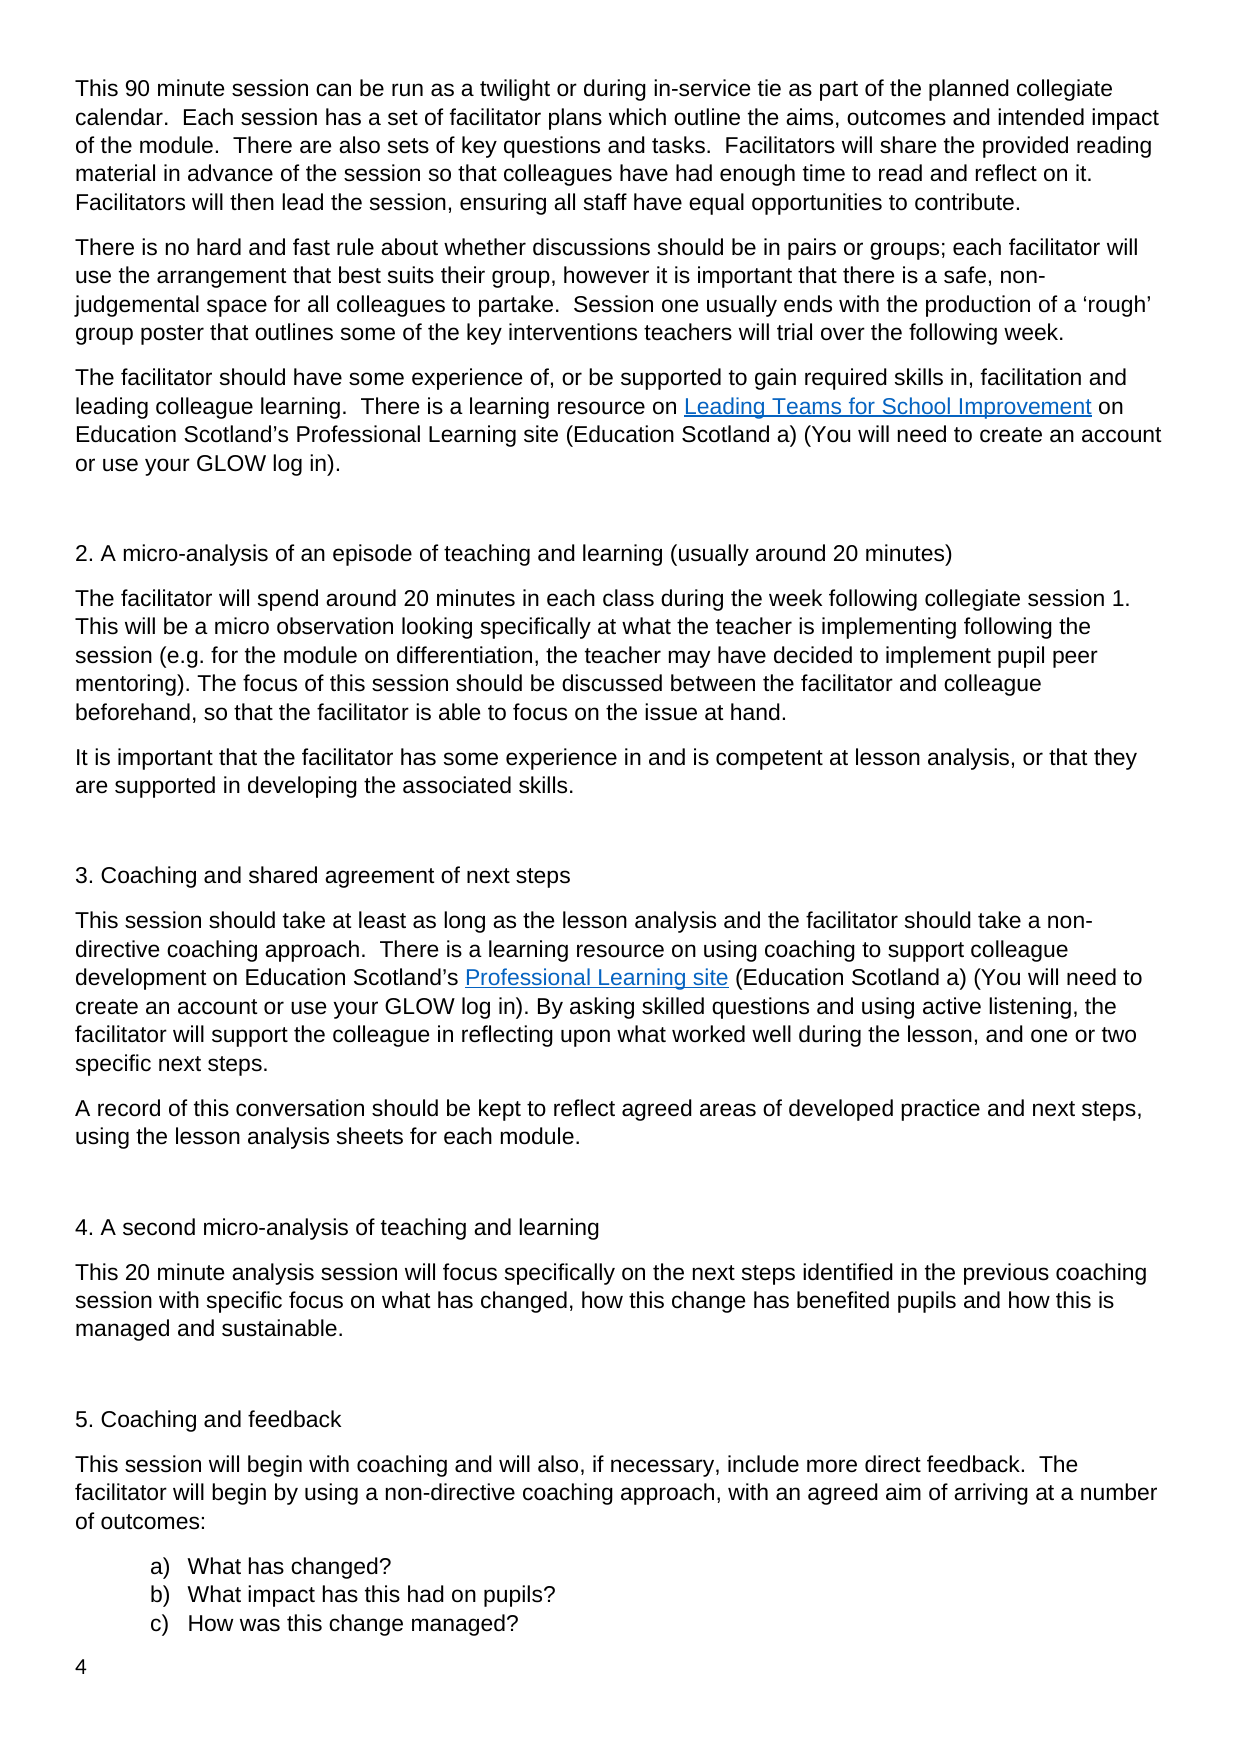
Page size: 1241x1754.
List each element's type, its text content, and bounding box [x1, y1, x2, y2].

text This session should take at least as long as the lesson analysis and the facilitator should take a non-directive coaching approach. There is a learning resource on using coaching to support colleague development on Education Scotland’s Professional Learning site (Education Scotland a) (You will need to create an account or use your GLOW log in). By asking skilled questions and using active listening, the facilitator will support the colleague in reflecting upon what worked well during the lesson, and one or two specific next steps. [75, 907, 1165, 1076]
list What has changed? [150, 1553, 1165, 1579]
text This session will begin with coaching and will also, if necessary, include more direct feedback. The facilitator will begin by using a non-directive coaching approach, with an agreed aim of arriving at a number of outcomes: [75, 1451, 1165, 1534]
text 2. A micro-analysis of an episode of teaching and learning (usually around 20 minutes) [75, 540, 1165, 566]
text 4. A second micro-analysis of teaching and learning [75, 1213, 1165, 1240]
text This 20 minute analysis session will focus specifically on the next steps identified in the previous coaching session with specific focus on what has changed, how this change has benefited pupils and how this is managed and sustainable. [75, 1258, 1165, 1342]
text 3. Coaching and shared agreement of next steps [75, 862, 1165, 889]
text This 90 minute session can be run as a twilight or during in-service tie as part of the planned collegiate calendar. Each session has a set of facilitator plans which outline the aims, outcomes and intended impact of the module. There are also sets of key questions and tasks. Facilitators will share the provided reading material in advance of the session so that colleagues have had enough time to read and reflect on it. Facilitators will then lead the session, ensuring all staff have equal opportunities to contribute. [75, 75, 1165, 215]
text There is no hard and fast rule about whether discussions should be in pairs or groups; each facilitator will use the arrangement that best suits their group, however it is important that there is a safe, non-judgemental space for all colleagues to partake. Session one usually ends with the production of a ‘rough’ group poster that outlines some of the key interventions teachers will trial over the following week. [75, 234, 1165, 346]
text The facilitator should have some experience of, or be supported to gain required skills in, facilitation and leading colleague learning. There is a learning resource on Leading Teams for School Improvement on Education Scotland’s Professional Learning site (Education Scotland a) (You will need to create an account or use your GLOW log in). [75, 364, 1165, 476]
list What impact has this had on pupils? [150, 1581, 1165, 1607]
text The facilitator will spend around 20 minutes in each class during the week following collegiate session 1. This will be a micro observation looking specifically at what the teacher is implementing following the session (e.g. for the module on differentiation, the teacher may have decided to implement pupil peer mentoring). The focus of this session should be discussed between the facilitator and colleague beforehand, so that the facilitator is able to focus on the issue at hand. [75, 585, 1165, 725]
list How was this change managed? [150, 1609, 1165, 1636]
text It is important that the facilitator has some experience in and is competent at lesson analysis, or that they are supported in developing the associated skills. [75, 744, 1165, 798]
text 5. Coaching and feedback [75, 1406, 1165, 1432]
text A record of this conversation should be kept to reflect agreed areas of developed practice and next steps, using the lesson analysis sheets for each module. [75, 1095, 1165, 1149]
